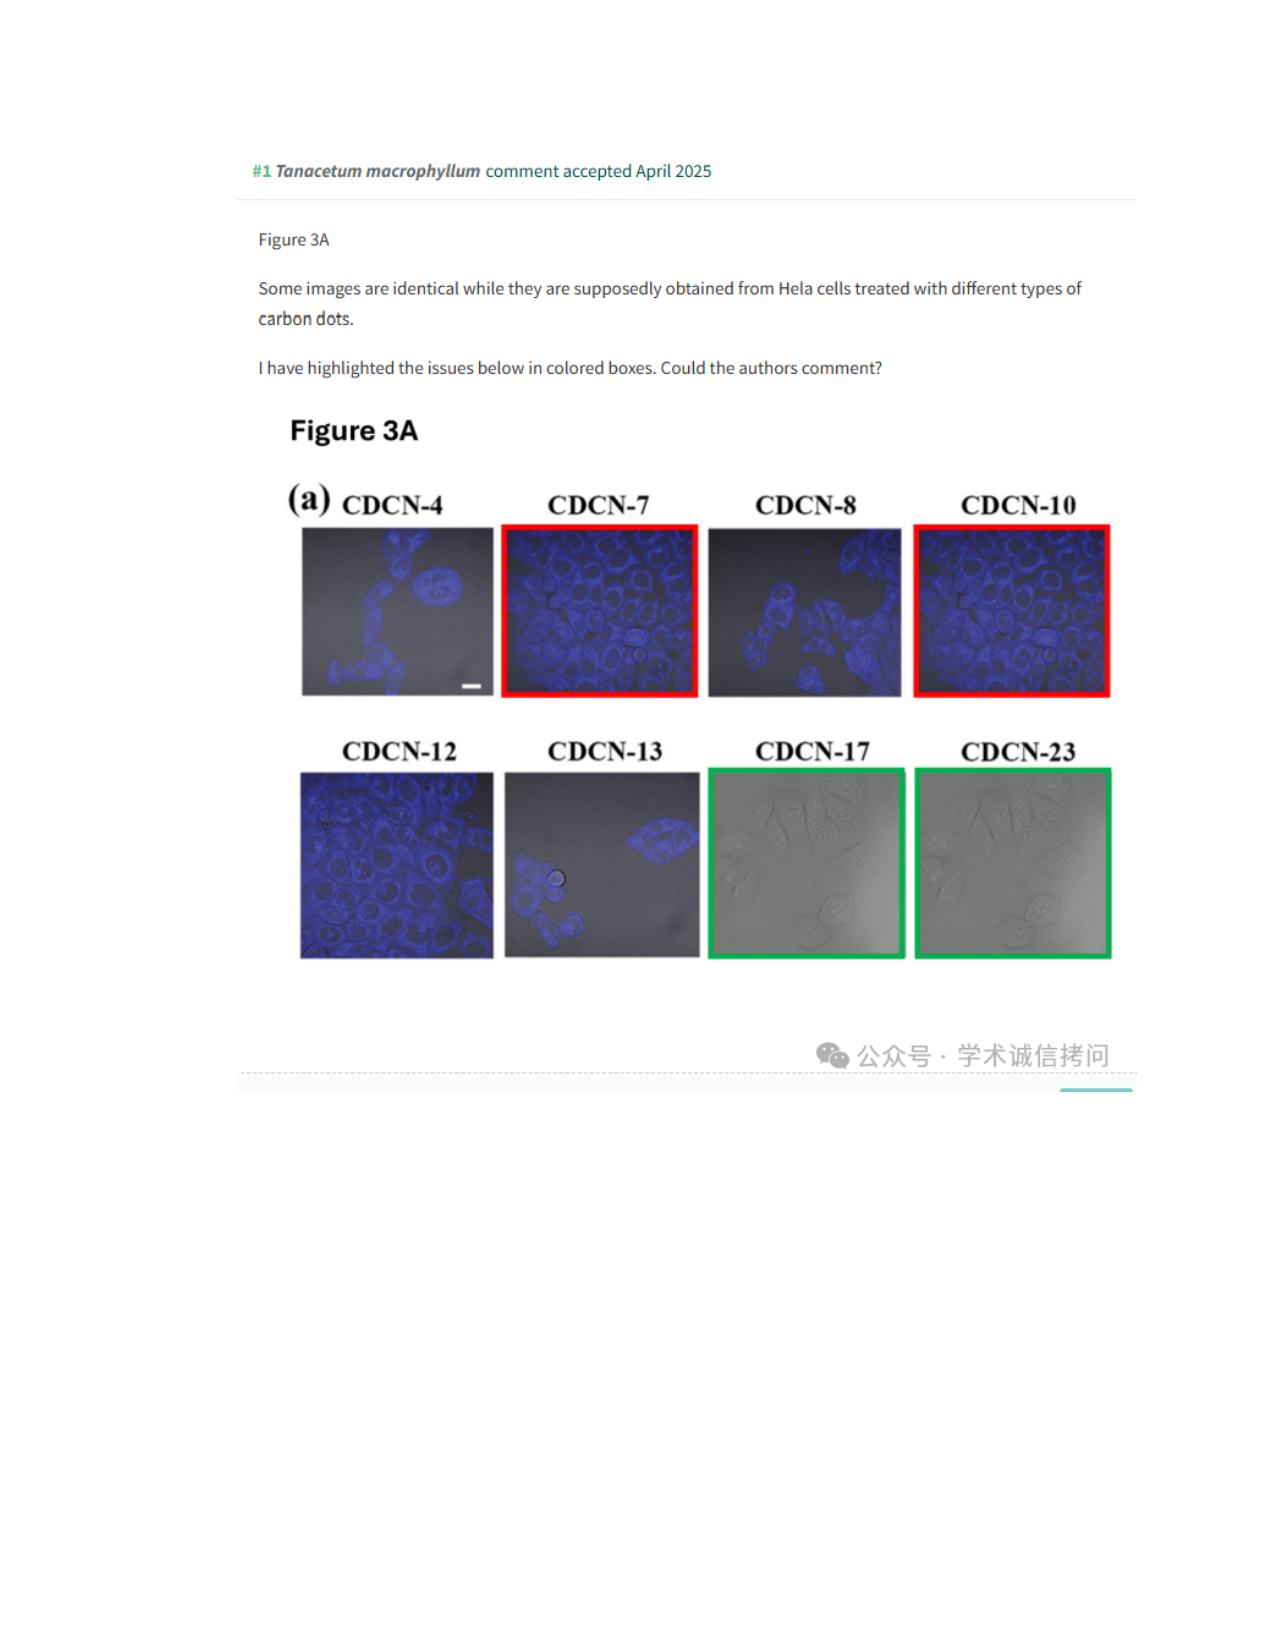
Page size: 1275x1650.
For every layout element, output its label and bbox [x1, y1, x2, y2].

picture [237, 150, 1138, 1092]
